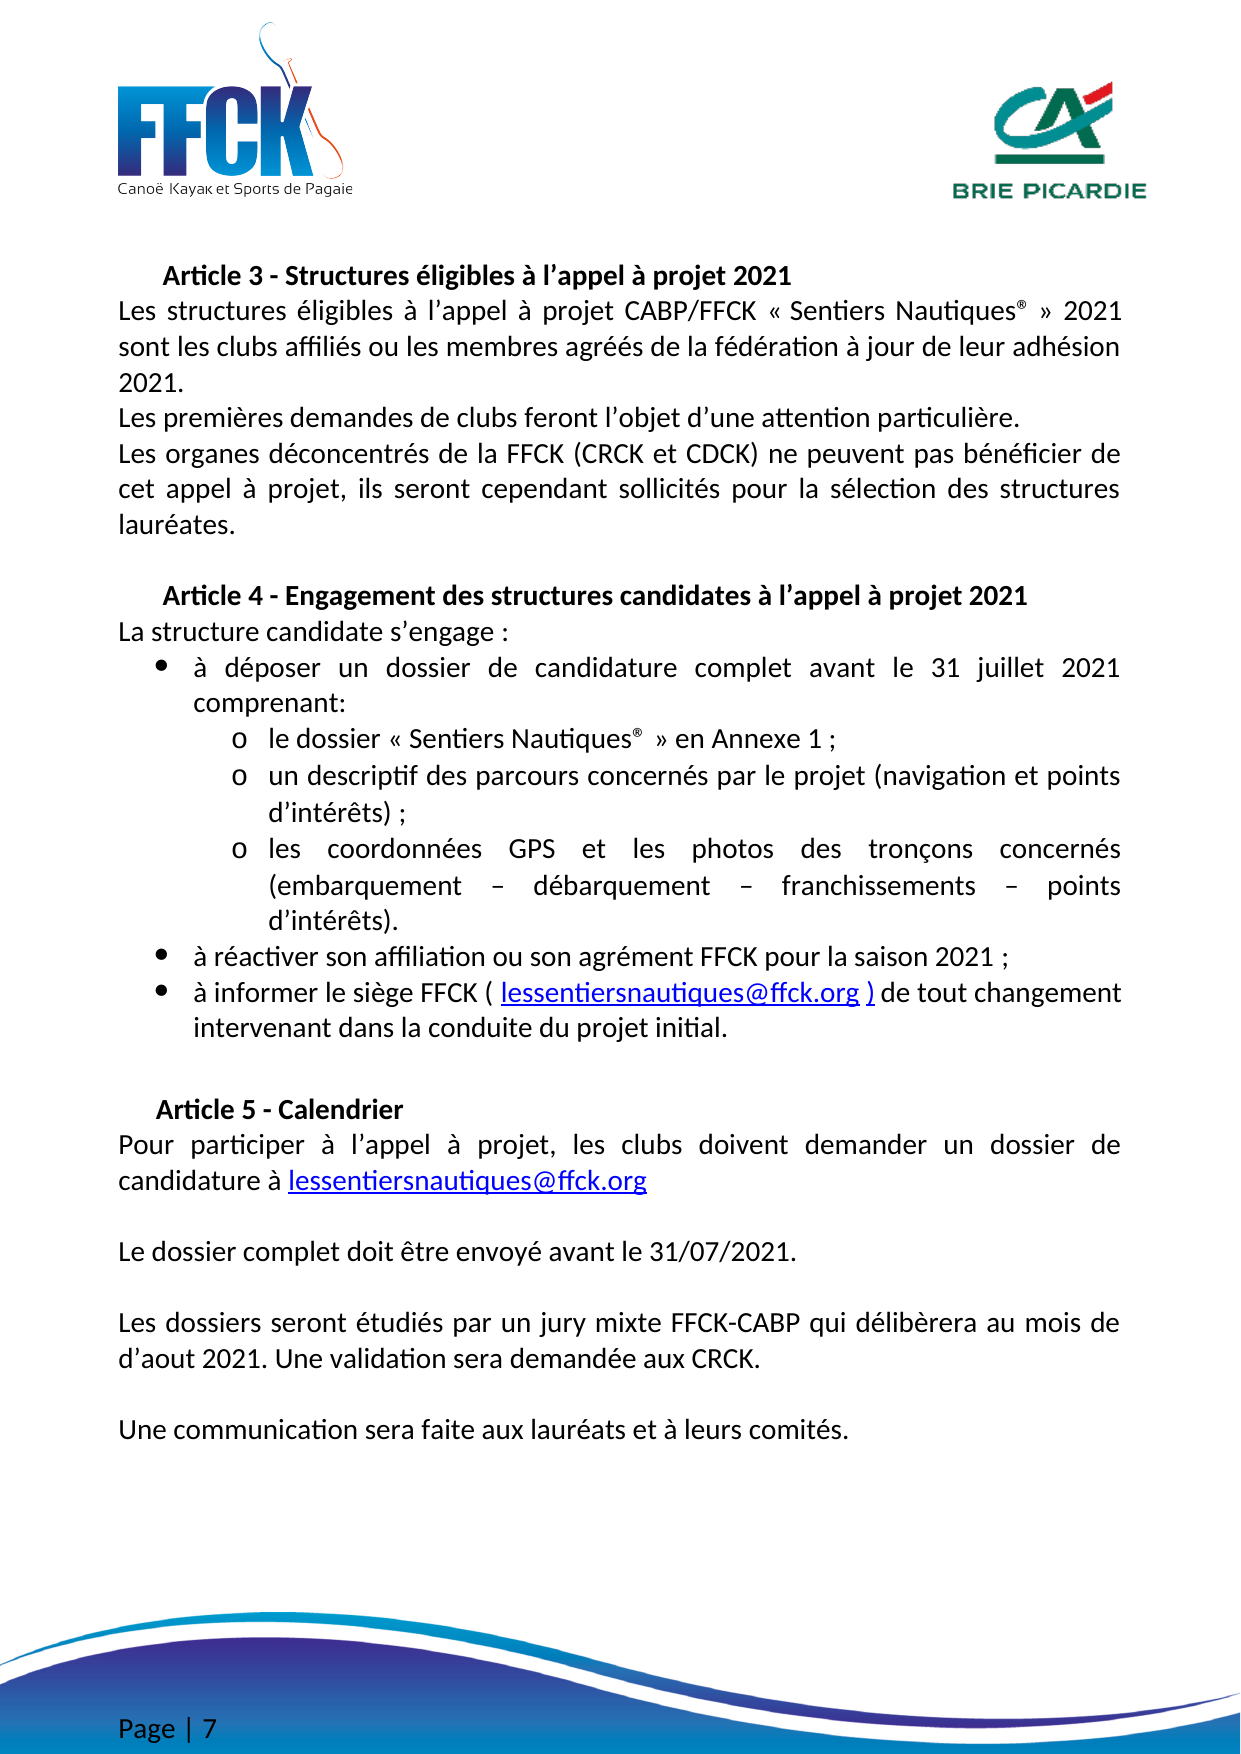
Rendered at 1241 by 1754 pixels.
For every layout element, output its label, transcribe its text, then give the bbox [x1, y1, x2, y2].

text Les organes déconcentrés de la FFCK (CRCK et CDCK) ne peuvent pas bénéficier de cet appel à projet, ils seront cependant sollicités pour la sélection des structures lauréates. [118, 435, 1122, 542]
text Le dossier complet doit être envoyé avant le 31/07/2021. [118, 1233, 1122, 1269]
picture [898, 33, 1202, 254]
text Les dossiers seront étudiés par un jury mixte FFCK-CABP qui délibèrera au mois de d’aout 2021. Une validation sera demandée aux CRCK. [118, 1304, 1122, 1376]
text Les premières demandes de clubs feront l’objet d’une attention particulière. [118, 399, 1122, 435]
text Article 3 - Structures éligibles à l’appel à projet 2021 [118, 257, 1122, 292]
picture [118, 17, 353, 197]
text Article 4 - Engagement des structures candidates à l’appel à projet 2021 [118, 577, 1122, 613]
list à réactiver son affiliation ou son agrément FFCK pour la saison 2021 ; [156, 938, 1122, 974]
picture [123, 1721, 130, 1729]
list un descriptif des parcours concernés par le projet (navigation et points d’intérêts) ; [231, 757, 1122, 830]
text Article 5 - Calendrier [118, 1091, 1122, 1126]
list à déposer un dossier de candidature complet avant le 31 juillet 2021 comprenant: [156, 649, 1122, 720]
text Les structures éligibles à l’appel à projet CABP/FFCK « Sentiers Nautiques® » 2021 sont les clubs affiliés ou les membres agréés de la fédération à jour de leur adhésion 2021. [118, 292, 1122, 399]
list à informer le siège FFCK ( lessentiersnautiques@ffck.org ) de tout changement intervenant dans la conduite du projet initial. [156, 974, 1122, 1045]
text Une communication sera faite aux lauréats et à leurs comités. [118, 1411, 1122, 1447]
list les coordonnées GPS et les photos des tronçons concernés (embarquement – débarquement – franchissements – points d’intérêts). [231, 830, 1122, 938]
text Pour participer à l’appel à projet, les clubs doivent demander un dossier de candidature à lessentiersnautiques@ffck.org [118, 1126, 1122, 1198]
picture [0, 1612, 1241, 1743]
text La structure candidate s’engage : [118, 613, 1122, 649]
list le dossier « Sentiers Nautiques® » en Annexe 1 ; [231, 720, 1122, 757]
